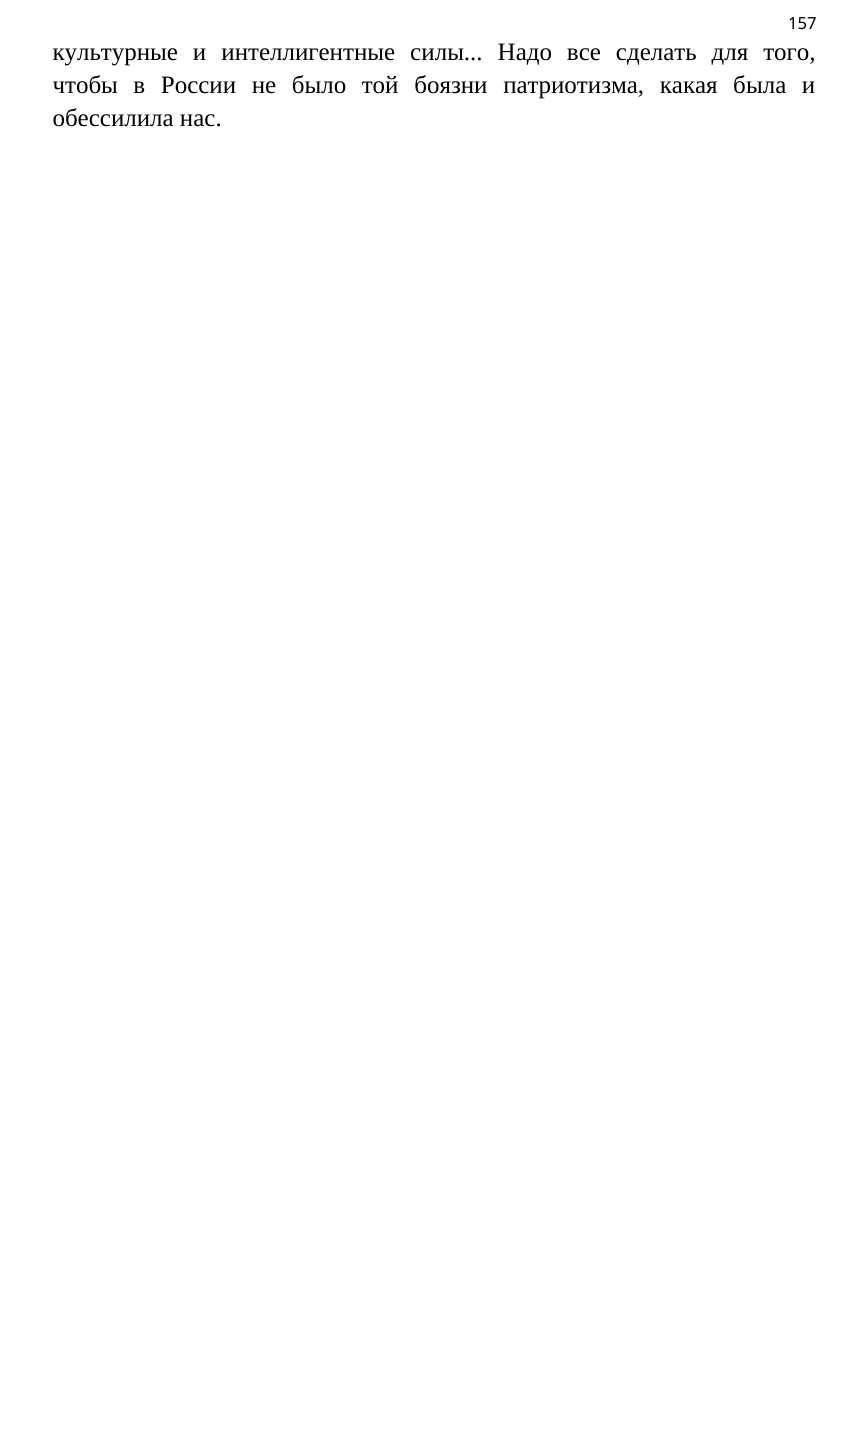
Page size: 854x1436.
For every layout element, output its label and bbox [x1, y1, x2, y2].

text [52, 37, 816, 132]
